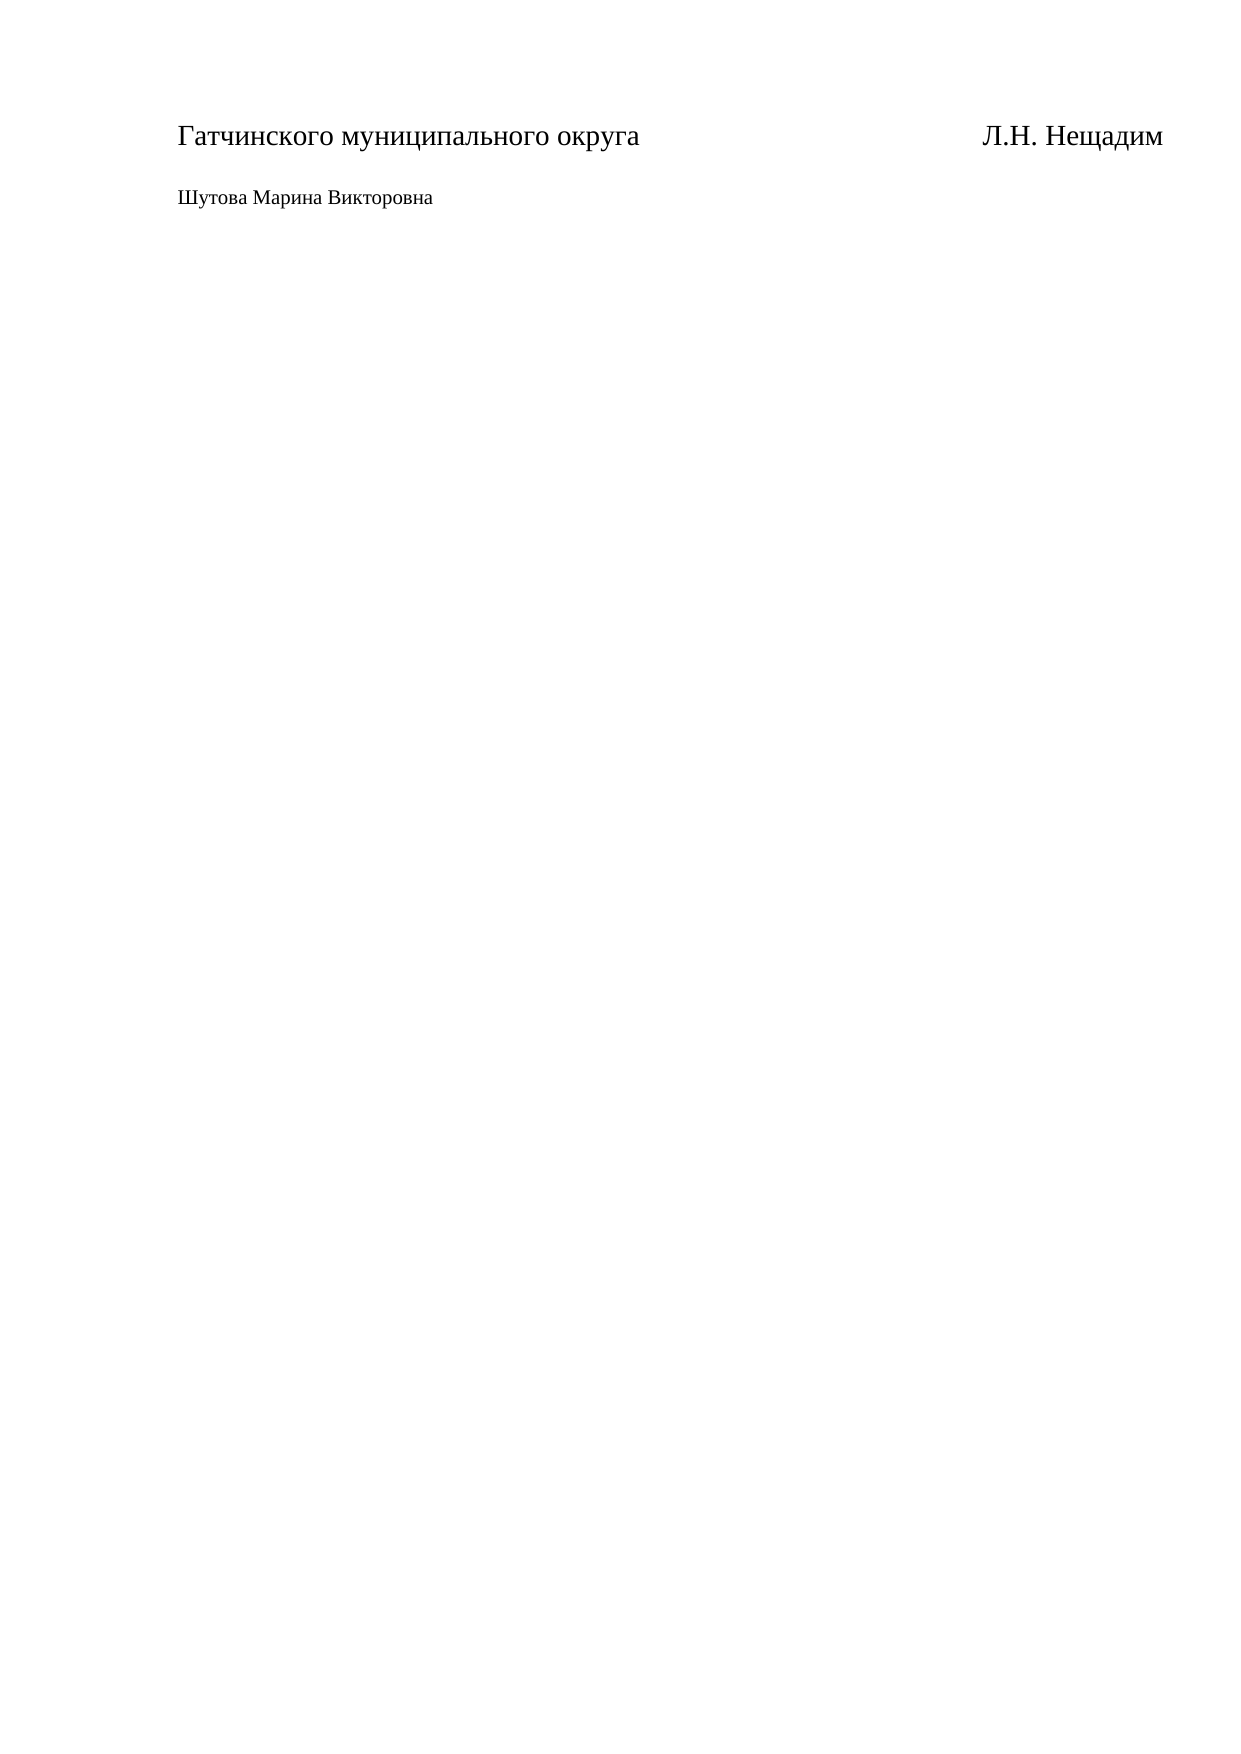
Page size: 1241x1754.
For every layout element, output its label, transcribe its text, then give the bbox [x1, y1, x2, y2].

text Гатчинского муниципального округа Л.Н. Нещадим [177, 118, 1181, 152]
text Шутова Марина Викторовна [177, 185, 1181, 209]
